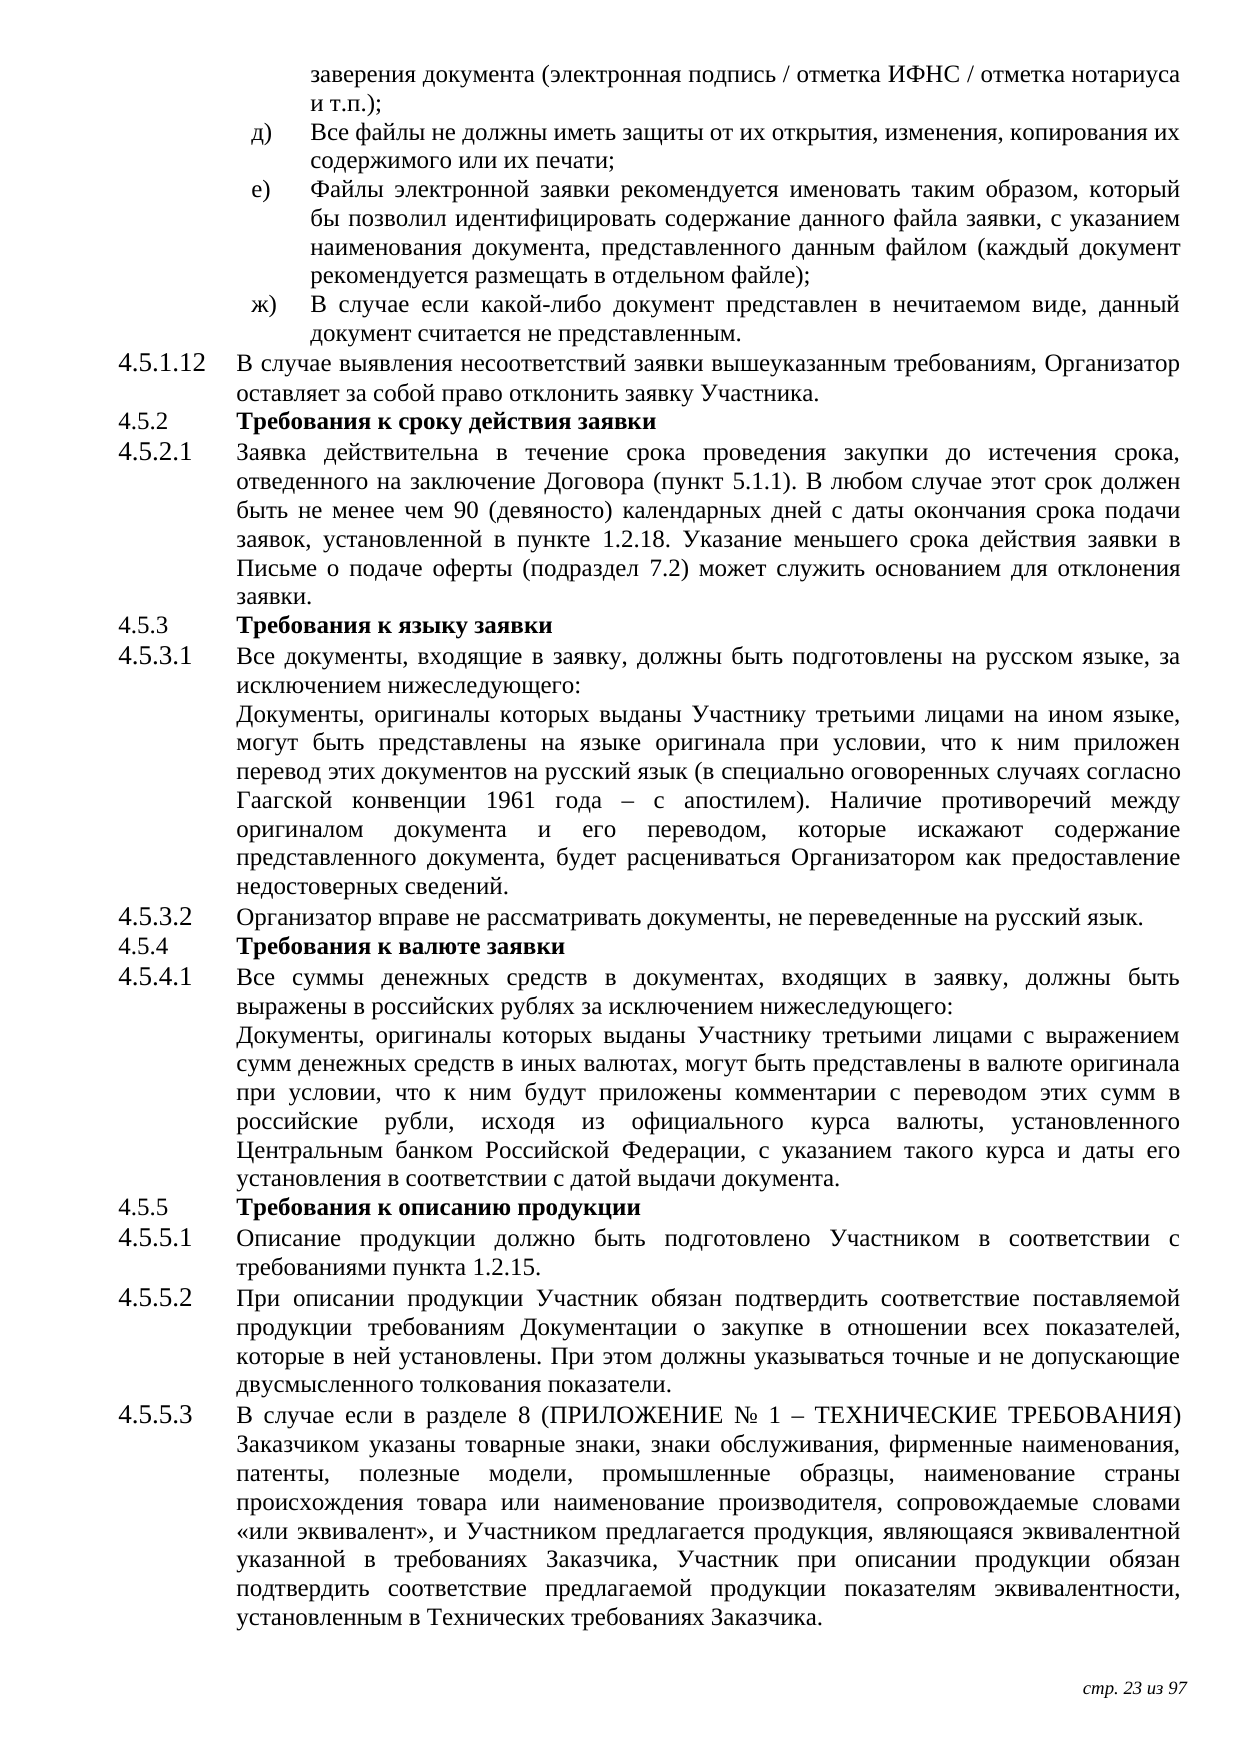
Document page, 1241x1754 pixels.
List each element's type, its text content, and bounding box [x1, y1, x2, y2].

list Все суммы денежных средств в документах, входящих в заявку, должны быть выражены в российских рублях за исключением нижеследующего: [118, 960, 1181, 1020]
text Заявка действительна в течение срока проведения закупки до истечения срока, отведенного на заключение Договора (пункт 5.1.1). В любом случае этот срок должен быть не менее чем 90 (девяносто) календарных дней с даты окончания срока подачи заявок, установленной в пункте 1.2.18. Указание меньшего срока действия заявки в Письме о подаче оферты (подраздел 7.2) может служить основанием для отклонения заявки. [118, 435, 1181, 610]
text Все файлы не должны иметь защиты от их открытия, изменения, копирования их содержимого или их печати; [251, 117, 1181, 174]
list Организатор вправе не рассматривать документы, не переведенные на русский язык. [118, 900, 1181, 931]
text Требования к сроку действия заявки [118, 406, 1181, 435]
text Требования к валюте заявки [118, 931, 1181, 960]
text Требования к языку заявки [118, 610, 1181, 639]
list Все документы, входящие в заявку, должны быть подготовлены на русском языке, за исключением нижеследующего: [118, 639, 1181, 699]
text Описание продукции должно быть подготовлено Участником в соответствии с требованиями пункта 1.2.15. [118, 1221, 1181, 1281]
list В случае выявления несоответствий заявки вышеуказанным требованиям, Организатор оставляет за собой право отклонить заявку Участника. [118, 347, 1181, 406]
text Документы, оригиналы которых выданы Участнику третьими лицами с выражением сумм денежных средств в иных валютах, могут быть представлены в валюте оригинала при условии, что к ним будут приложены комментарии с переводом этих сумм в российские рубли, исходя из официального курса валюты, установленного Центральным банком Российской Федерации, с указанием такого курса и даты его установления в соответствии с датой выдачи документа. [236, 1020, 1181, 1192]
text В случае если какой-либо документ представлен в нечитаемом виде, данный документ считается не представленным. [251, 289, 1181, 347]
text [251, 59, 1181, 117]
text Документы, оригиналы которых выданы Участнику третьими лицами на ином языке, могут быть представлены на языке оригинала при условии, что к ним приложен перевод этих документов на русский язык (в специально оговоренных случаях согласно Гаагской конвенции 1961 года – с апостилем). Наличие противоречий между оригиналом документа и его переводом, которые искажают содержание представленного документа, будет расцениваться Организатором как предоставление недостоверных сведений. [236, 699, 1181, 900]
text Файлы электронной заявки рекомендуется именовать таким образом, который бы позволил идентифицировать содержание данного файла заявки, с указанием наименования документа, представленного данным файлом (каждый документ рекомендуется размещать в отдельном файле); [251, 174, 1181, 289]
text Требования к описанию продукции [118, 1192, 1181, 1221]
text При описании продукции Участник обязан подтвердить соответствие поставляемой продукции требованиям Документации о закупке в отношении всех показателей, которые в ней установлены. При этом должны указываться точные и не допускающие двусмысленного толкования показатели. [118, 1281, 1181, 1398]
text В случае если в разделе 8 (ПРИЛОЖЕНИЕ № 1 – ТЕХНИЧЕСКИЕ ТРЕБОВАНИЯ) Заказчиком указаны товарные знаки, знаки обслуживания, фирменные наименования, патенты, полезные модели, промышленные образцы, наименование страны происхождения товара или наименование производителя, сопровождаемые словами «или эквивалент», и Участником предлагается продукция, являющаяся эквивалентной указанной в требованиях Заказчика, Участник при описании продукции обязан подтвердить соответствие предлагаемой продукции показателям эквивалентности, установленным в Технических требованиях Заказчика. [118, 1398, 1181, 1631]
